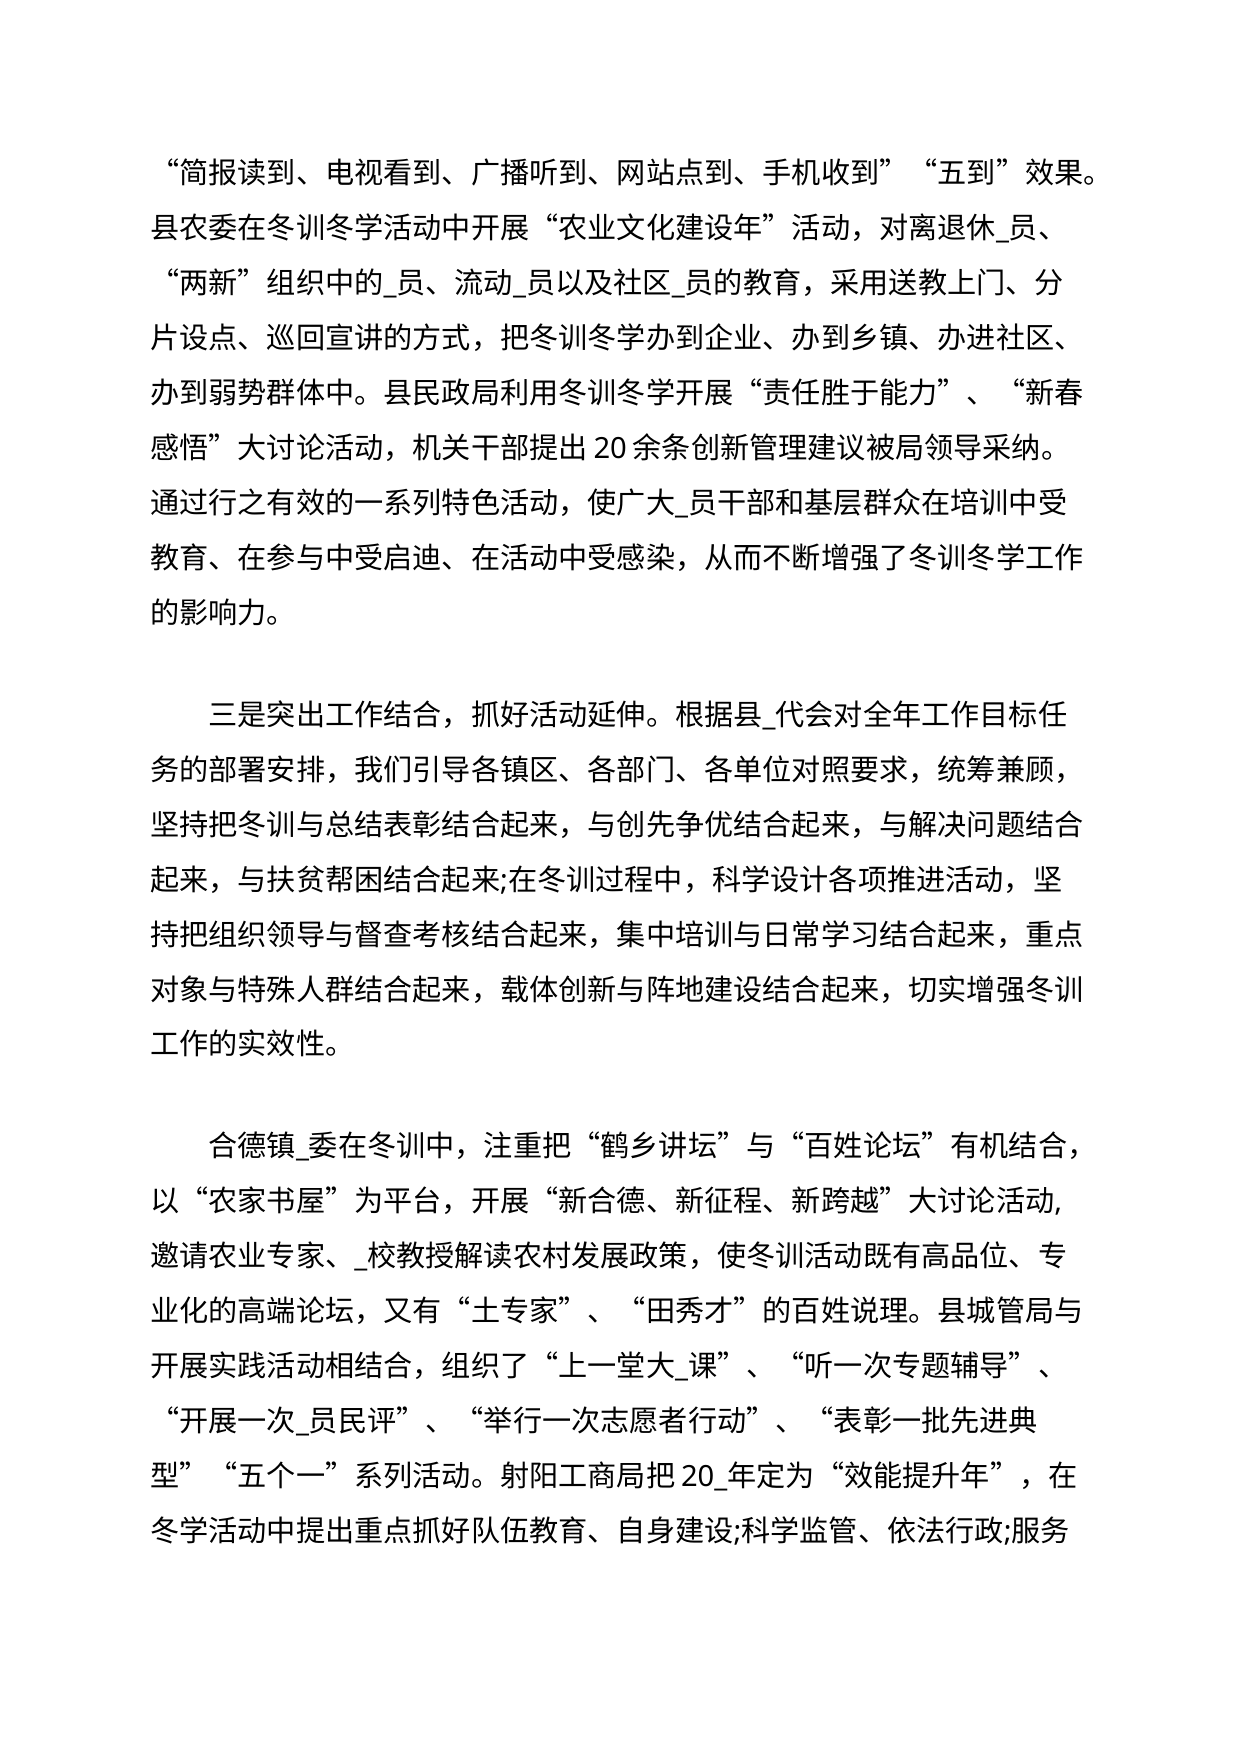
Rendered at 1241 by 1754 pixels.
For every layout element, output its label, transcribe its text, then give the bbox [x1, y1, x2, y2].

text 三是突出工作结合，抓好活动延伸。根据县_代会对全年工作目标任务的部署安排，我们引导各镇区、各部门、各单位对照要求，统筹兼顾，坚持把冬训与总结表彰结合起来，与创先争优结合起来，与解决问题结合起来，与扶贫帮困结合起来;在冬训过程中，科学设计各项推进活动，坚持把组织领导与督查考核结合起来，集中培训与日常学习结合起来，重点对象与特殊人群结合起来，载体创新与阵地建设结合起来，切实增强冬训工作的实效性。 [150, 691, 1090, 1063]
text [150, 1123, 1090, 1550]
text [150, 150, 1090, 632]
